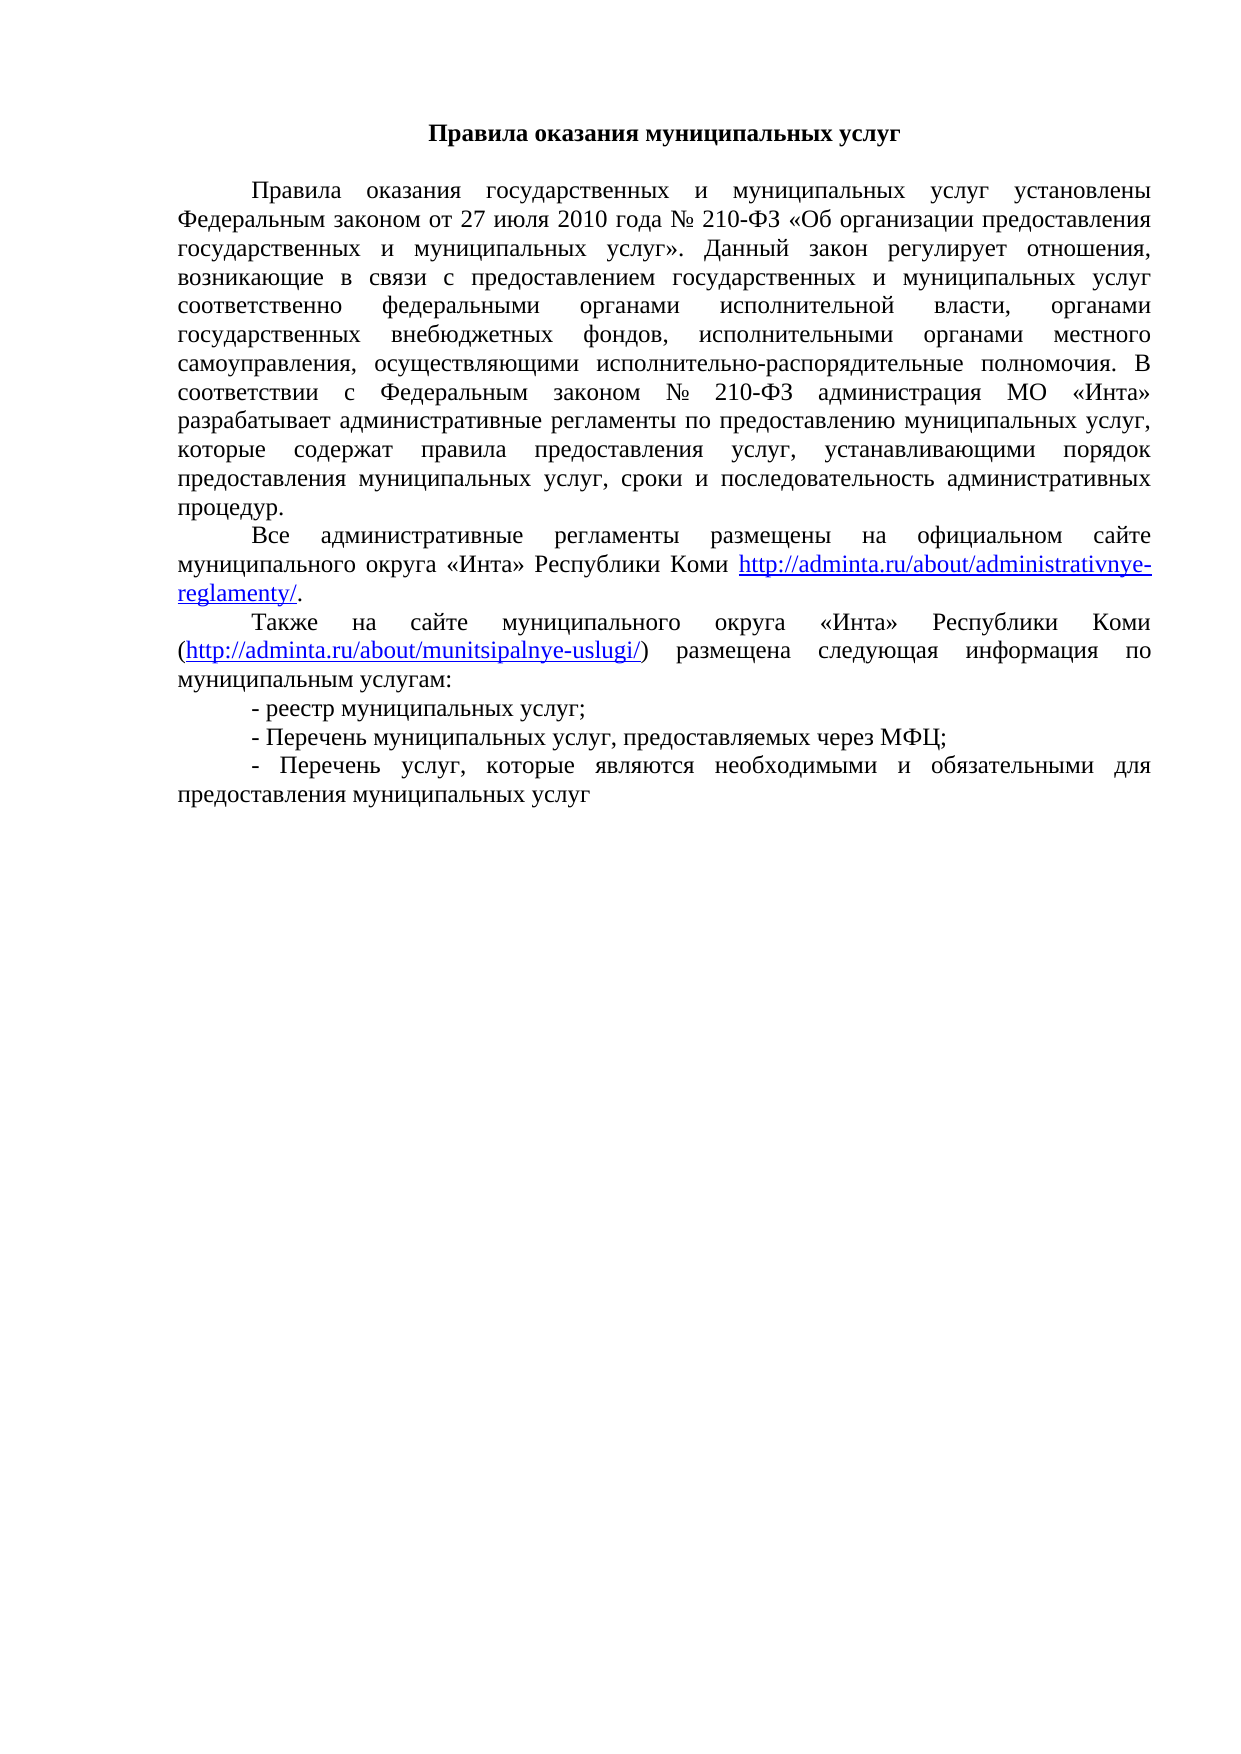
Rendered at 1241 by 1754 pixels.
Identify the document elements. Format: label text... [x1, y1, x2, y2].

text - Перечень услуг, которые являются необходимыми и обязательными для предоставления муниципальных услуг [177, 751, 1152, 808]
text - реестр муниципальных услуг; [177, 693, 1152, 722]
text - Перечень муниципальных услуг, предоставляемых через МФЦ; [177, 722, 1152, 751]
text Правила оказания государственных и муниципальных услуг установлены Федеральным законом от 27 июля 2010 года № 210-ФЗ «Об организации предоставления государственных и муниципальных услуг». Данный закон регулирует отношения, возникающие в связи с предоставлением государственных и муниципальных услуг соответственно федеральными органами исполнительной власти, органами государственных внебюджетных фондов, исполнительными органами местного самоуправления, осуществляющими исполнительно-распорядительные полномочия. В соответствии с Федеральным законом № 210-ФЗ администрация МО «Инта» разрабатывает административные регламенты по предоставлению муниципальных услуг, которые содержат правила предоставления услуг, устанавливающими порядок предоставления муниципальных услуг, сроки и последовательность административных процедур. [177, 176, 1152, 521]
text Также на сайте муниципального округа «Инта» Республики Коми (http://adminta.ru/about/munitsipalnye-uslugi/) размещена следующая информация по муниципальным услугам: [177, 607, 1152, 693]
text Все административные регламенты размещены на официальном сайте муниципального округа «Инта» Республики Коми http://adminta.ru/about/administrativnye-reglamenty/. [177, 521, 1152, 607]
text Правила оказания муниципальных услуг [177, 118, 1152, 147]
